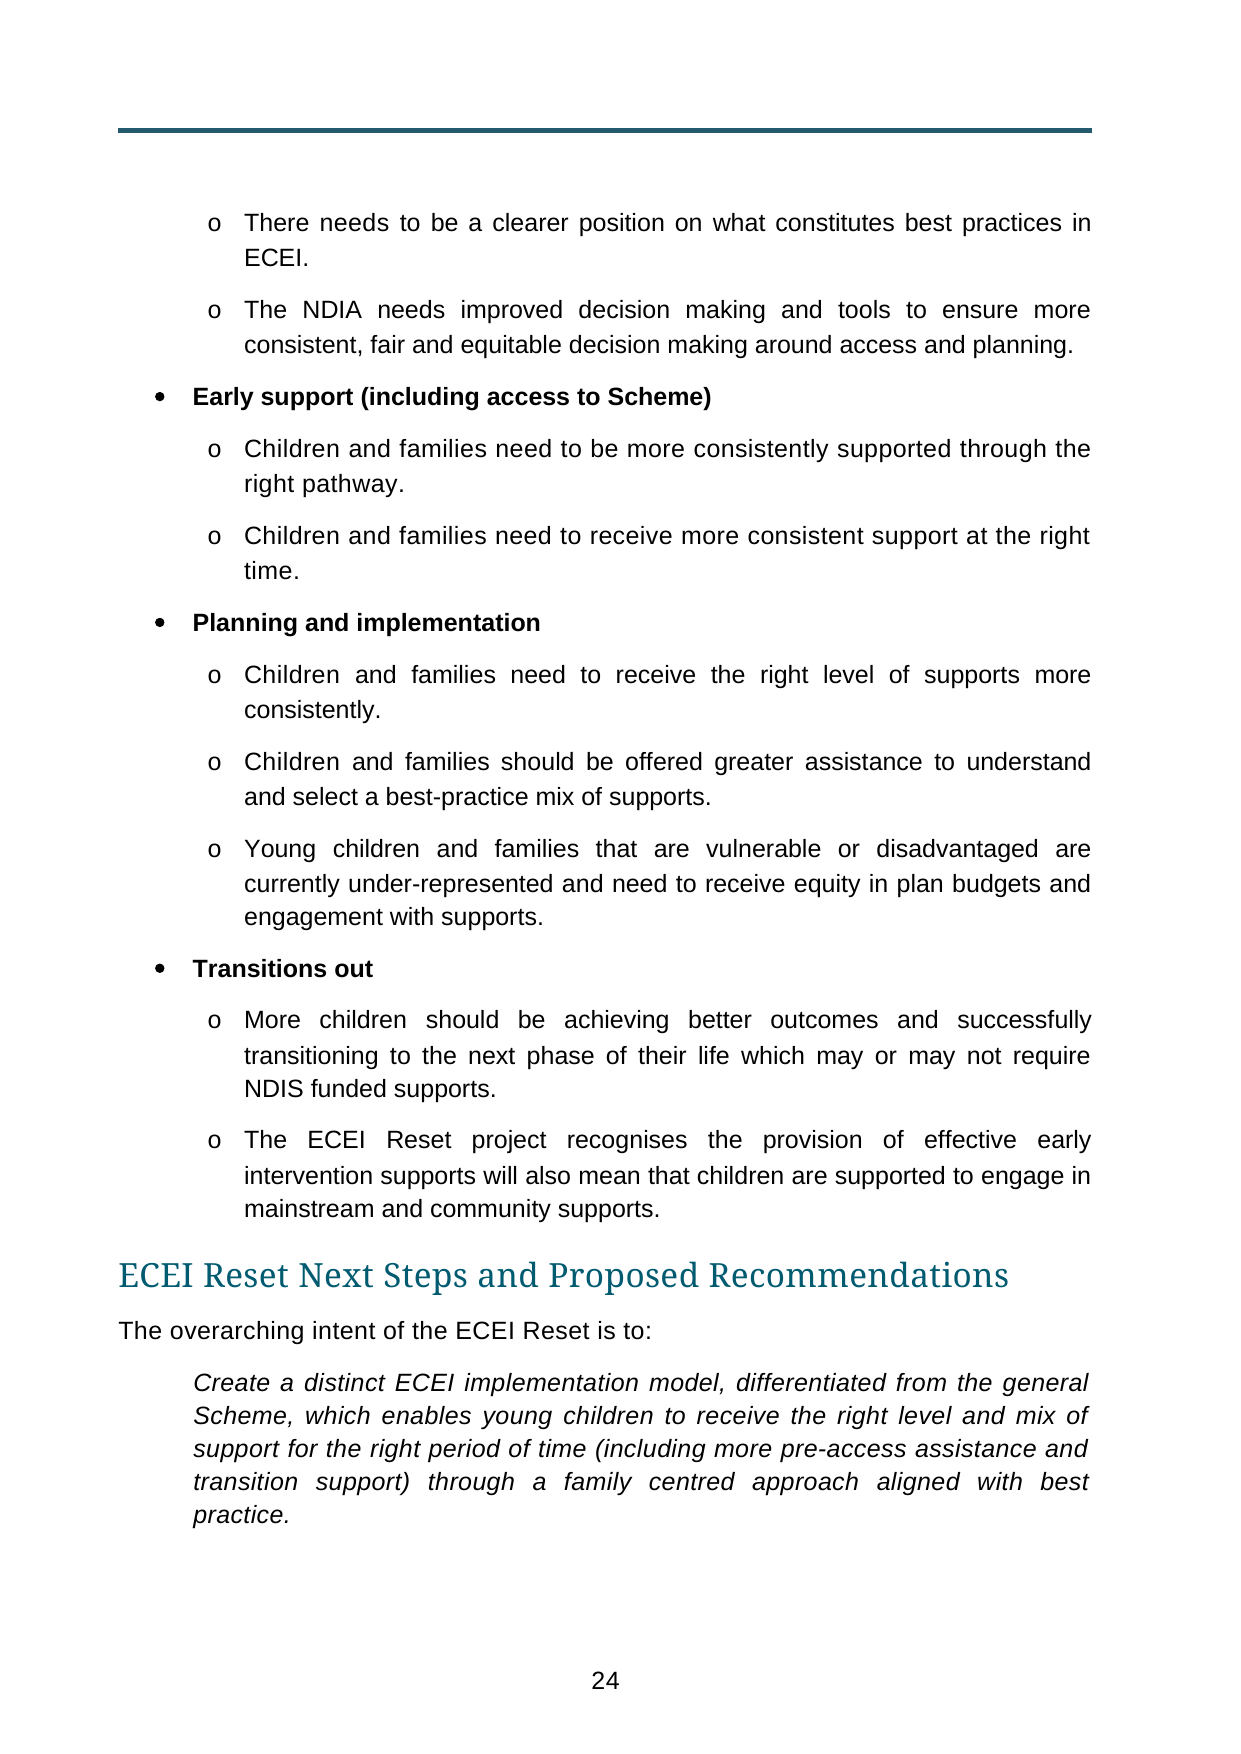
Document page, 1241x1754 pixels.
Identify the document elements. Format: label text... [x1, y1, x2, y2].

list Children and families should be offered greater assistance to understand and select a best-practice mix of supports. [207, 747, 1092, 811]
list Children and families need to receive more consistent support at the right time. [207, 521, 1092, 585]
list The NDIA needs improved decision making and tools to ensure more consistent, fair and equitable decision making around access and planning. [207, 295, 1092, 359]
list Transitions out [155, 953, 1092, 982]
list Children and families need to receive the right level of supports more consistently. [207, 659, 1092, 723]
text Create a distinct ECEI implementation model, differentiated from the general Scheme, which enables young children to receive the right level and mix of support for the right period of time (including more pre-access assistance and transition support) through a family centred approach aligned with best practice. [193, 1368, 1092, 1529]
list Early support (including access to Scheme) [155, 382, 1092, 411]
list More children should be achieving better outcomes and successfully transitioning to the next phase of their life which may or may not require NDIS funded supports. [207, 1005, 1092, 1102]
list Children and families need to be more consistently supported through the right pathway. [207, 434, 1092, 498]
list Planning and implementation [155, 608, 1092, 637]
subtitle ECEI Reset Next Steps and Proposed Recommendations [118, 1252, 1092, 1297]
list The ECEI Reset project recognises the provision of effective early intervention supports will also mean that children are supported to engage in mainstream and community supports. [207, 1125, 1092, 1222]
text The overarching intent of the ECEI Reset is to: [118, 1316, 1092, 1345]
list There needs to be a clearer position on what constitutes best practices in ECEI. [207, 208, 1092, 272]
list Young children and families that are vulnerable or disadvantaged are currently under-represented and need to receive equity in plan budgets and engagement with supports. [207, 833, 1092, 931]
